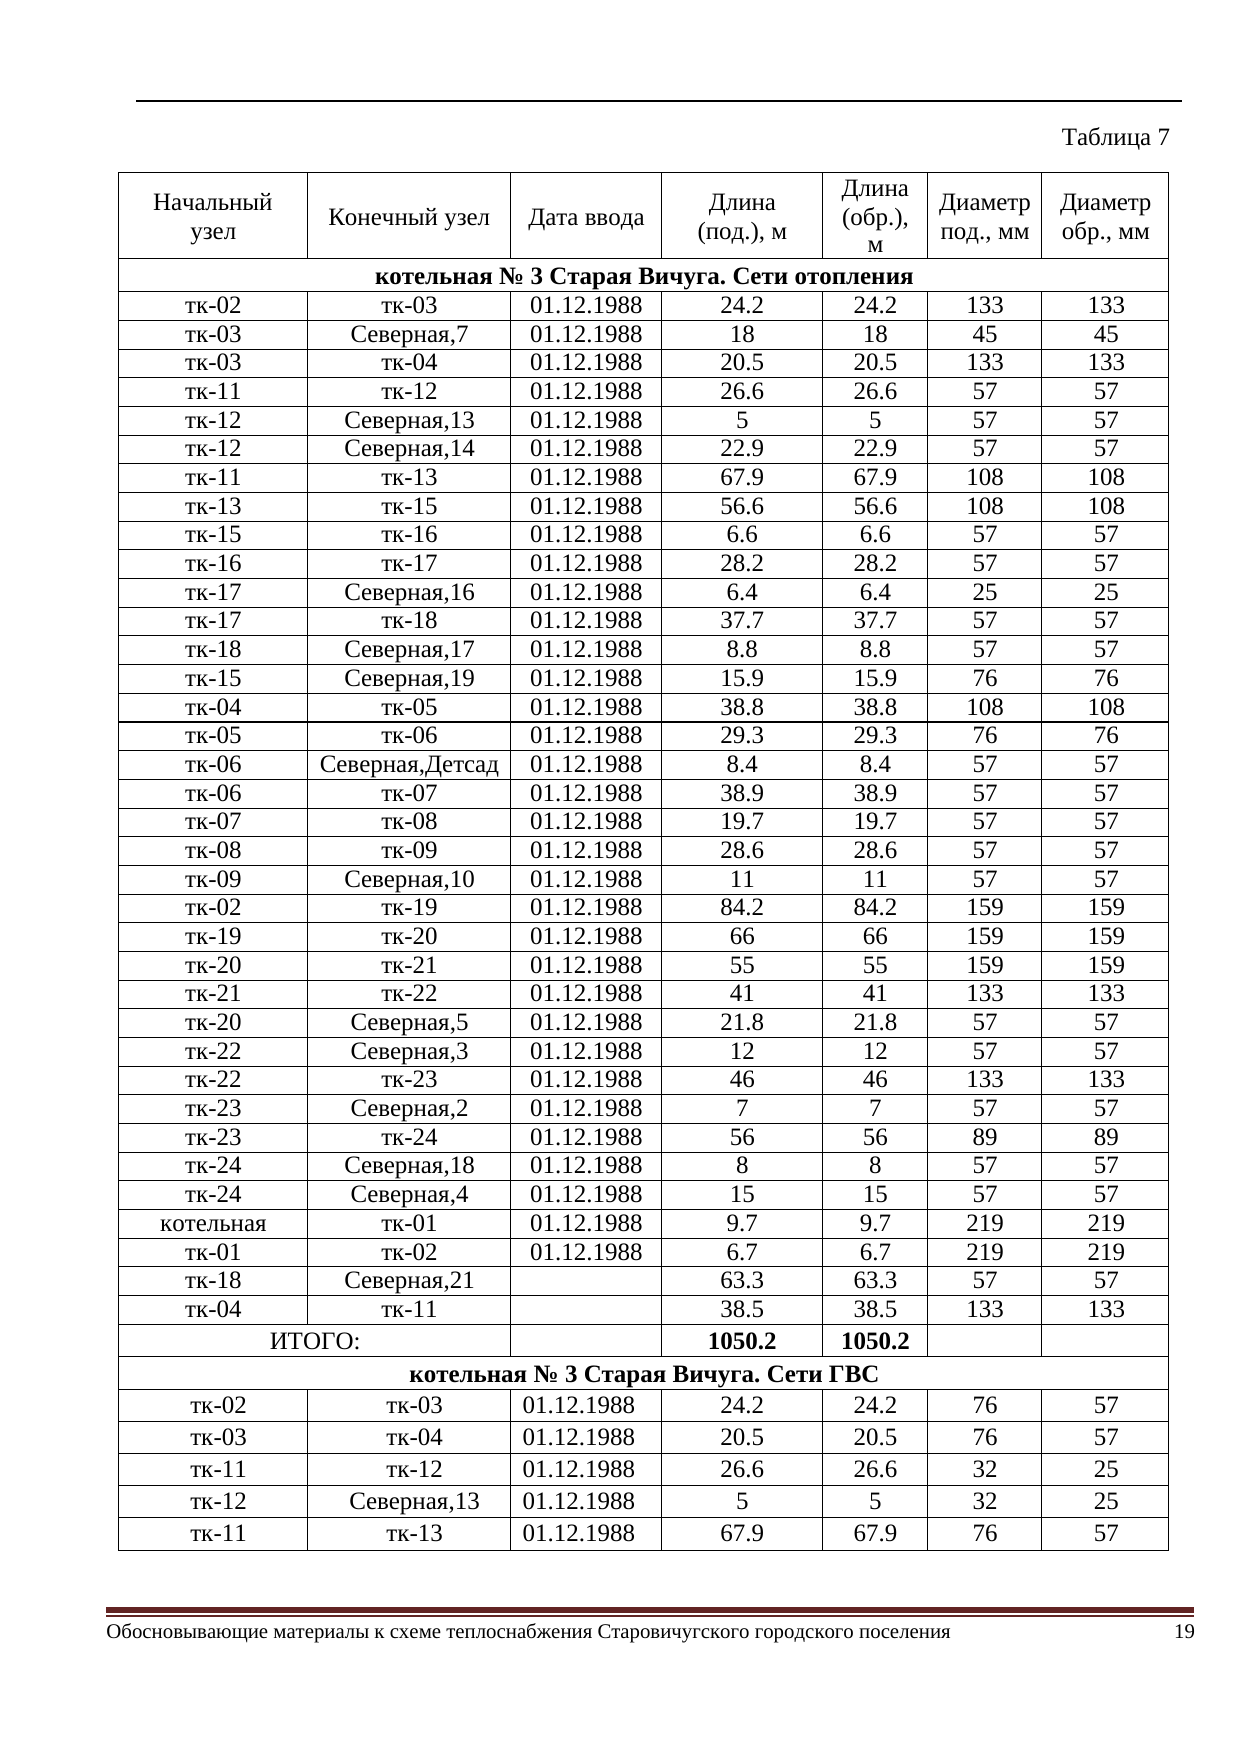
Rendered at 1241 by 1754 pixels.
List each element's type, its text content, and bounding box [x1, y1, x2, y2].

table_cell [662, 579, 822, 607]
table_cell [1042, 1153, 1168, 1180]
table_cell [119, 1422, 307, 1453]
table_cell тк-03 [119, 350, 307, 377]
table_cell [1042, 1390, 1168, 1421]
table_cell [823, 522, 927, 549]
table_cell 01.12.1988 [511, 378, 661, 406]
table_cell 45 [928, 321, 1041, 348]
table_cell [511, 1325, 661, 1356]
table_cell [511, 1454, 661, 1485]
table_cell тк-03 [308, 292, 510, 320]
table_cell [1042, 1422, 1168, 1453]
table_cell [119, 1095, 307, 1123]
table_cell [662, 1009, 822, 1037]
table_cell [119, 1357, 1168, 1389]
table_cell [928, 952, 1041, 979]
table_cell тк-12 [119, 407, 307, 434]
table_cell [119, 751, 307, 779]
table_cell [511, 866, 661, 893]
table_cell котельная № 3 Старая Вичуга. Сети отопления [119, 259, 1168, 291]
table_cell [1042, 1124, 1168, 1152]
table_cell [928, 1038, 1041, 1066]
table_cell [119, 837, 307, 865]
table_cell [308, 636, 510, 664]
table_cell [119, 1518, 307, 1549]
table_cell тк-11 [119, 378, 307, 406]
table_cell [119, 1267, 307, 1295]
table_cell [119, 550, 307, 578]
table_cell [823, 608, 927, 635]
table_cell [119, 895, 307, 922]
table_cell 24.2 [823, 292, 927, 320]
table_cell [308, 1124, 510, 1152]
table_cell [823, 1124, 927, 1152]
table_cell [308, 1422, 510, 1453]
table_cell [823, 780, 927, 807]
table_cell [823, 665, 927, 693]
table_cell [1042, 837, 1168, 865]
table_cell 24.2 [662, 292, 822, 320]
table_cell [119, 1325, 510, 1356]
table_cell 26.6 [823, 378, 927, 406]
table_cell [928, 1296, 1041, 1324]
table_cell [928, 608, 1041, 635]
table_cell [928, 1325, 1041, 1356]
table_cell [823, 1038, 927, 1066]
table_cell 22.9 [662, 436, 822, 463]
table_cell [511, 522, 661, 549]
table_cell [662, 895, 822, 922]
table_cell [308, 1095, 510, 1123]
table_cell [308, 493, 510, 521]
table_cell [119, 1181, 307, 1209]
table_header Диаметр обр., мм [1042, 173, 1168, 258]
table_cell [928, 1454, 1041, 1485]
table_cell Северная,7 [308, 321, 510, 348]
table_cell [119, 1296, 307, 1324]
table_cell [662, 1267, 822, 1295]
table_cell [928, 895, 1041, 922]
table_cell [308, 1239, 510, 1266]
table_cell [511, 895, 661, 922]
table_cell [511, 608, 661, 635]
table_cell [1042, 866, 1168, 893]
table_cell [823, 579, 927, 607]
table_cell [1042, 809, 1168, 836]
text Таблица 7 [106, 122, 1170, 151]
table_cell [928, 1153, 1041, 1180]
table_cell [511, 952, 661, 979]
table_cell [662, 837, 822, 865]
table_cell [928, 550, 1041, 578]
table_cell 133 [1042, 292, 1168, 320]
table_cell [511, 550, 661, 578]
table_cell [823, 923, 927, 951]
table_cell 45 [1042, 321, 1168, 348]
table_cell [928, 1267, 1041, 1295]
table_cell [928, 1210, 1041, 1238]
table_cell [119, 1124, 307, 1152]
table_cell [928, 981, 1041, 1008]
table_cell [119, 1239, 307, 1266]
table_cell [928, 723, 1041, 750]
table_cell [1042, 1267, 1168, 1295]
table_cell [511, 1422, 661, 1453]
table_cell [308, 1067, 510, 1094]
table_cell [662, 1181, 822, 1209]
table_header Дата ввода [511, 173, 661, 258]
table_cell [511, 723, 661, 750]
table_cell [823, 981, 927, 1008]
table_cell 01.12.1988 [511, 436, 661, 463]
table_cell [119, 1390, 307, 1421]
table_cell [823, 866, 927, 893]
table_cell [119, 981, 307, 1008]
table_header Начальный узел [119, 173, 307, 258]
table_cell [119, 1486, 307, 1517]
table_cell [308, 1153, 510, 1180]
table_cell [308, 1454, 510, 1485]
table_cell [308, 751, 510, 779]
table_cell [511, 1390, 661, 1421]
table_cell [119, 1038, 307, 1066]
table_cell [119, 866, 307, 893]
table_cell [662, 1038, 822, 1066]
table_cell 01.12.1988 [511, 407, 661, 434]
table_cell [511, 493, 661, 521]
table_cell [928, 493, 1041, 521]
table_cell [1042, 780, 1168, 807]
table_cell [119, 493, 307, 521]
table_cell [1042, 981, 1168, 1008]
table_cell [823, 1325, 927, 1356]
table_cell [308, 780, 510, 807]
table_header Диаметр под., мм [928, 173, 1041, 258]
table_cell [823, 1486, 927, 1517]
table_header Длина (обр.), м [823, 173, 927, 258]
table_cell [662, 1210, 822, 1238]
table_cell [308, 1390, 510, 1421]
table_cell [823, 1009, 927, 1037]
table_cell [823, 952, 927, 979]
table_cell 108 [1042, 464, 1168, 492]
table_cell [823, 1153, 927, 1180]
table_cell 01.12.1988 [511, 292, 661, 320]
table_header Длина (под.), м [662, 173, 822, 258]
table_cell 18 [662, 321, 822, 348]
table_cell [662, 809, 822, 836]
table_cell тк-12 [308, 378, 510, 406]
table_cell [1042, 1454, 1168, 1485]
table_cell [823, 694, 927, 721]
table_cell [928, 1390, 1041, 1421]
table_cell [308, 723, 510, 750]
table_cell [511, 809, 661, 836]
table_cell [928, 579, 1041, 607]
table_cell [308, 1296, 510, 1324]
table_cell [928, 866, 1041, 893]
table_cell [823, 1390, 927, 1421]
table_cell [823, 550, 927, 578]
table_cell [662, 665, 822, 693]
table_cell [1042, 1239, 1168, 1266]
table_cell 57 [1042, 407, 1168, 434]
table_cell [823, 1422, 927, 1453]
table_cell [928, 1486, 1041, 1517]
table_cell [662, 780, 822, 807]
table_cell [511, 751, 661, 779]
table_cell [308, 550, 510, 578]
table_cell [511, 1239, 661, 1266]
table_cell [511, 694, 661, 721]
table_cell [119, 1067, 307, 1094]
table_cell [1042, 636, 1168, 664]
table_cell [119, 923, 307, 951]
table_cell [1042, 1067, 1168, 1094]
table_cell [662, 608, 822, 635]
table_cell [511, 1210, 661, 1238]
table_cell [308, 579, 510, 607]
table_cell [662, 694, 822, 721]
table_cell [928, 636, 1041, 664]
table_cell 18 [823, 321, 927, 348]
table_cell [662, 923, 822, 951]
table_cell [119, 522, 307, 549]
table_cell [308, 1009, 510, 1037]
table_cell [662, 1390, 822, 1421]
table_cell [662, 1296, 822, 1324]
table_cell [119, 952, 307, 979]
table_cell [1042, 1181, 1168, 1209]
table_cell 133 [1042, 350, 1168, 377]
table_cell тк-03 [119, 321, 307, 348]
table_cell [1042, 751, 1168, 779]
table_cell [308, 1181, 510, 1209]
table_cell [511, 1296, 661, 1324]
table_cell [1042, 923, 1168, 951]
table_cell тк-02 [119, 292, 307, 320]
table_cell 20.5 [823, 350, 927, 377]
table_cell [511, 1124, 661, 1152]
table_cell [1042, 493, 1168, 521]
table_cell тк-04 [308, 350, 510, 377]
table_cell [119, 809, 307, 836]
table_cell 108 [928, 464, 1041, 492]
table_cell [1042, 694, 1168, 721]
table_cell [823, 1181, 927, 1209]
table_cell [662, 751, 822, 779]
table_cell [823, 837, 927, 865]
table_header Конечный узел [308, 173, 510, 258]
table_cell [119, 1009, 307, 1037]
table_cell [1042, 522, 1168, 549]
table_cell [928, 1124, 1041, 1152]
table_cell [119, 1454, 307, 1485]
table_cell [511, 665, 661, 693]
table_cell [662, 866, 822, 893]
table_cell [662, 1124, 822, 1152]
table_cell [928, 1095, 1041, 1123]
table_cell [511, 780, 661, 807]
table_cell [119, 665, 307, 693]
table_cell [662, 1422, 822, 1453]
table_cell 133 [928, 350, 1041, 377]
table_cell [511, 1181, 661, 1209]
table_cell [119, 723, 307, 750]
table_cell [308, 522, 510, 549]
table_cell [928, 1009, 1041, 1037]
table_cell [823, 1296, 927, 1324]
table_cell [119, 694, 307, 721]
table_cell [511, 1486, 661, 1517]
table_cell 01.12.1988 [511, 350, 661, 377]
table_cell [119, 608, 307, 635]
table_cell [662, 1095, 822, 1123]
table_cell Северная,14 [308, 436, 510, 463]
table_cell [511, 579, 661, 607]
table_cell 67.9 [823, 464, 927, 492]
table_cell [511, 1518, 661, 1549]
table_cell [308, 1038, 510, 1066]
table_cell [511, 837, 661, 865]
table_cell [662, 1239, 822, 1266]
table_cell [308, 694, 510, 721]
table_cell 20.5 [662, 350, 822, 377]
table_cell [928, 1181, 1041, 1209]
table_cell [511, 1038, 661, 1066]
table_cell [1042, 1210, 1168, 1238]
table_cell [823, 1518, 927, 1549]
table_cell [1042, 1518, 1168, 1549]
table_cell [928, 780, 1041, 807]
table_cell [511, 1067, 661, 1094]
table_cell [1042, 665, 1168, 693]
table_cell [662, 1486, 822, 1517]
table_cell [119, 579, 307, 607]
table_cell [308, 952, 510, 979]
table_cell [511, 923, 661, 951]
table_cell 133 [928, 292, 1041, 320]
table_cell 26.6 [662, 378, 822, 406]
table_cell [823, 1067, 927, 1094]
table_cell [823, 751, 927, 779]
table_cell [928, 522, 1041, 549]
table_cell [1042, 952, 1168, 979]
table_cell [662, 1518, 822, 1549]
table_cell 57 [1042, 436, 1168, 463]
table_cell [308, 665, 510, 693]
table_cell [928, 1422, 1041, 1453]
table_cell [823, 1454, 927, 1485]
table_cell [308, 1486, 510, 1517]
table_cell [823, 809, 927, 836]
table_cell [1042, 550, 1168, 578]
table_cell тк-12 [119, 436, 307, 463]
table_cell 57 [1042, 378, 1168, 406]
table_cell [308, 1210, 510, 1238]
table_cell 67.9 [662, 464, 822, 492]
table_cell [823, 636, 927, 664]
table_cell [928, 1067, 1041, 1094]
table_cell 22.9 [823, 436, 927, 463]
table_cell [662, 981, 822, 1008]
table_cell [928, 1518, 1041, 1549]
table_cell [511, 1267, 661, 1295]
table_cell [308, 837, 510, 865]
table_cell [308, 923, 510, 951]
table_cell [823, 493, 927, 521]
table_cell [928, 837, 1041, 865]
table_cell 01.12.1988 [511, 464, 661, 492]
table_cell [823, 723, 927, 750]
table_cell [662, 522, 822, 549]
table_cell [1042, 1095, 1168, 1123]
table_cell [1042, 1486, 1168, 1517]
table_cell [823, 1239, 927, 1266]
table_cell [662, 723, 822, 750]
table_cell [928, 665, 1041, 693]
table_cell 57 [928, 378, 1041, 406]
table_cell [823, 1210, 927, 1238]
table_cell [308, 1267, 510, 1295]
table_cell тк-13 [308, 464, 510, 492]
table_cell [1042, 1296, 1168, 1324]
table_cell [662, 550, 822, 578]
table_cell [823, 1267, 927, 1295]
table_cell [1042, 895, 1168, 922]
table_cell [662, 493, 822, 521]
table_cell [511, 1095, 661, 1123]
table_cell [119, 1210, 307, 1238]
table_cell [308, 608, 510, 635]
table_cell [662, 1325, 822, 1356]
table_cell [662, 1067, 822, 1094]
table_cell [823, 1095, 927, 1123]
table_cell 57 [928, 436, 1041, 463]
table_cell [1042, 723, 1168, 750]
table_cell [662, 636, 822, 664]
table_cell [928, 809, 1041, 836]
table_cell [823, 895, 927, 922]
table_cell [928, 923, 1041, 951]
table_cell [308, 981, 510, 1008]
table_cell 57 [928, 407, 1041, 434]
table_cell 5 [823, 407, 927, 434]
table_cell 5 [662, 407, 822, 434]
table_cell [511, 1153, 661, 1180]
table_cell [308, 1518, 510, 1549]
table_cell 01.12.1988 [511, 321, 661, 348]
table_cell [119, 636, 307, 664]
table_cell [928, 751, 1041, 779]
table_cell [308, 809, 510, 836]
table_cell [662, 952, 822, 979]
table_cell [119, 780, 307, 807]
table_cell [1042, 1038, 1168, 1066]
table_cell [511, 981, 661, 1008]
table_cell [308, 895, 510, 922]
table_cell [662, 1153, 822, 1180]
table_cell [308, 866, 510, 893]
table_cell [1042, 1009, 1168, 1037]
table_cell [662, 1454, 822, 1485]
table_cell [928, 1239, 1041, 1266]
table_cell тк-11 [119, 464, 307, 492]
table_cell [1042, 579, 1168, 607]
table_cell Северная,13 [308, 407, 510, 434]
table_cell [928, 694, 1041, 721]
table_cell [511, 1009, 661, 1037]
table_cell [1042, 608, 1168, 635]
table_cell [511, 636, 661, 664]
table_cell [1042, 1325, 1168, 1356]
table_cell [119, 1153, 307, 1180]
